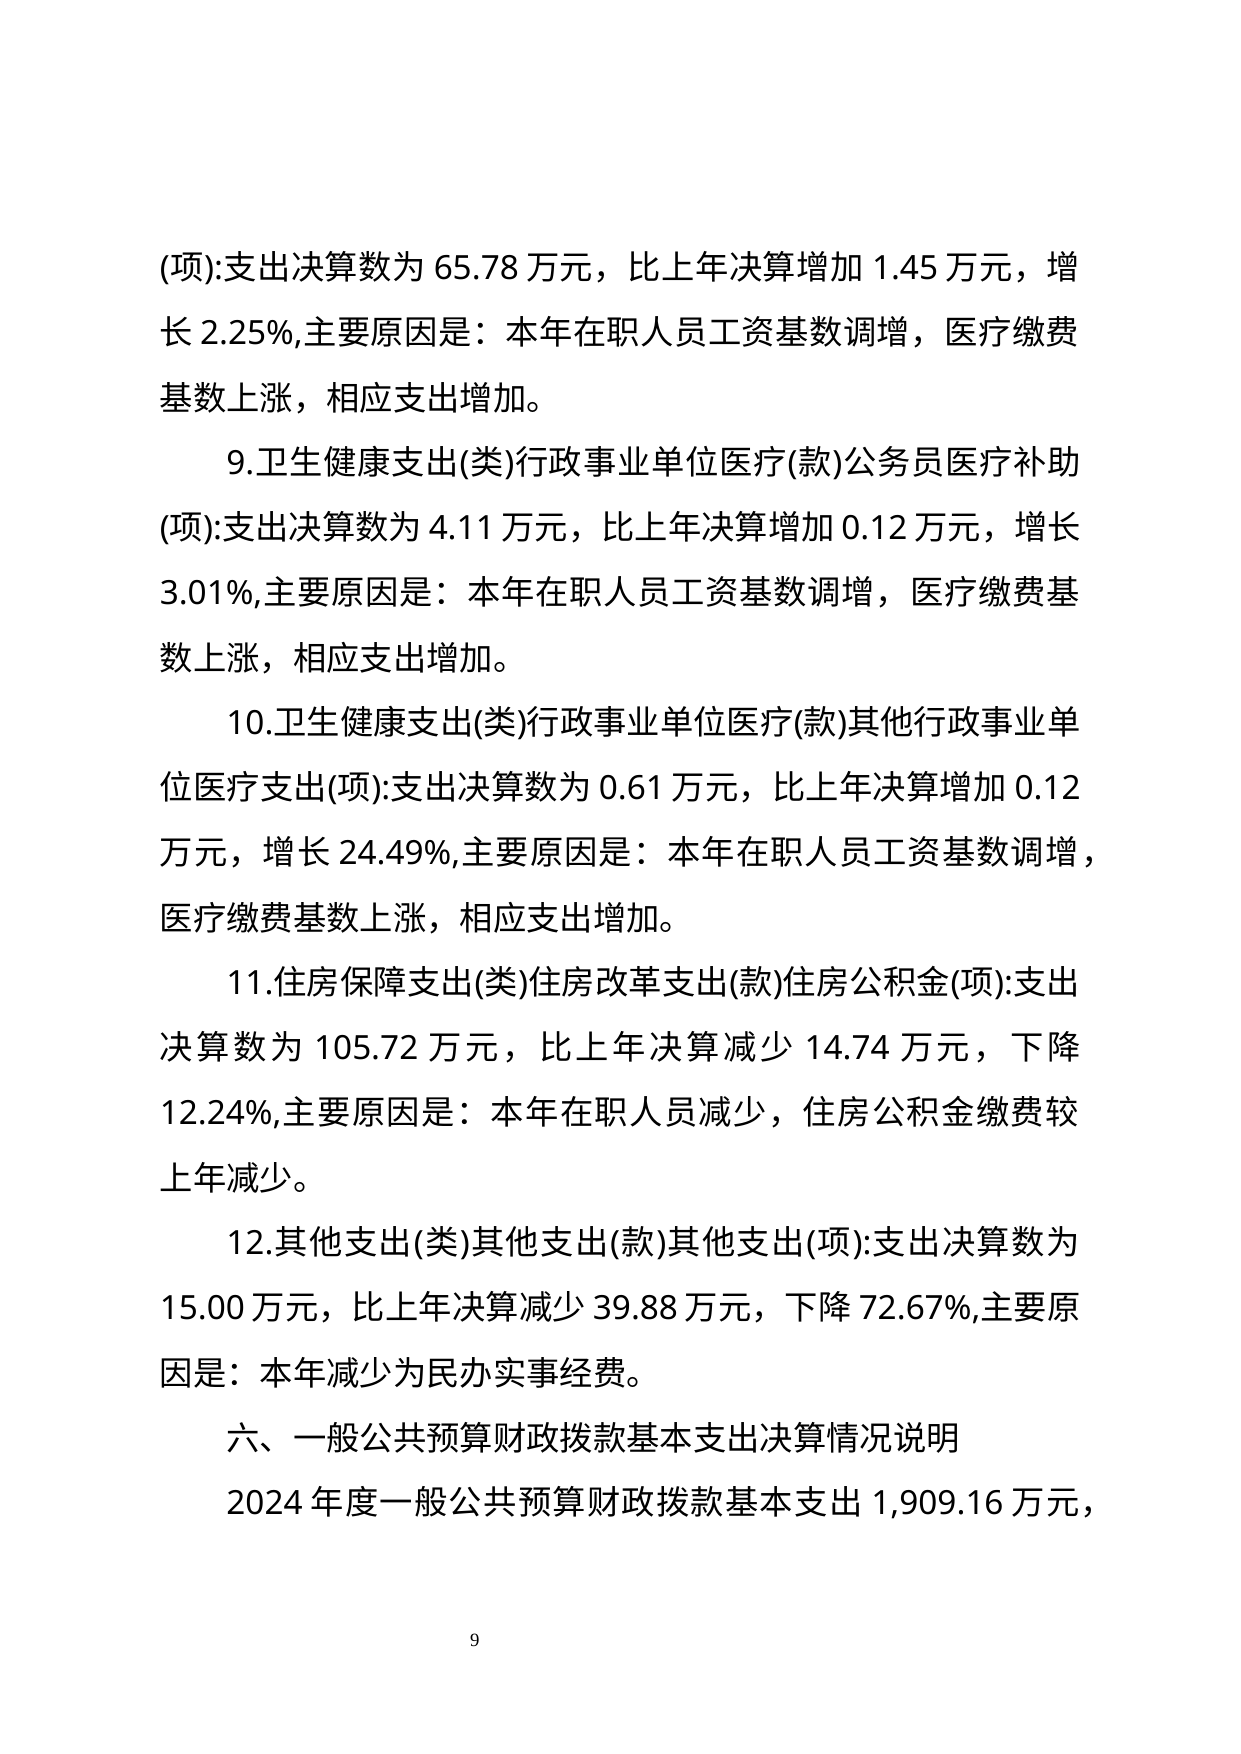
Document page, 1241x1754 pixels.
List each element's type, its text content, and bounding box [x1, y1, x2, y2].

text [159, 1468, 1081, 1533]
text 12.其他支出(类)其他支出(款)其他支出(项):支出决算数为15.00万元，比上年决算减少39.88万元，下降72.67%,主要原因是：本年减少为民办实事经费。 [159, 1208, 1081, 1403]
text 10.卫生健康支出(类)行政事业单位医疗(款)其他行政事业单位医疗支出(项):支出决算数为0.61万元，比上年决算增加0.12万元，增长24.49%,主要原因是：本年在职人员工资基数调增，医疗缴费基数上涨，相应支出增加。 [159, 688, 1081, 948]
text 六、一般公共预算财政拨款基本支出决算情况说明 [159, 1403, 1081, 1468]
text 11.住房保障支出(类)住房改革支出(款)住房公积金(项):支出决算数为105.72万元，比上年决算减少14.74万元，下降12.24%,主要原因是：本年在职人员减少，住房公积金缴费较上年减少。 [159, 948, 1081, 1208]
text 9.卫生健康支出(类)行政事业单位医疗(款)公务员医疗补助(项):支出决算数为4.11万元，比上年决算增加0.12万元，增长3.01%,主要原因是：本年在职人员工资基数调增，医疗缴费基数上涨，相应支出增加。 [159, 428, 1081, 688]
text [159, 233, 1081, 428]
